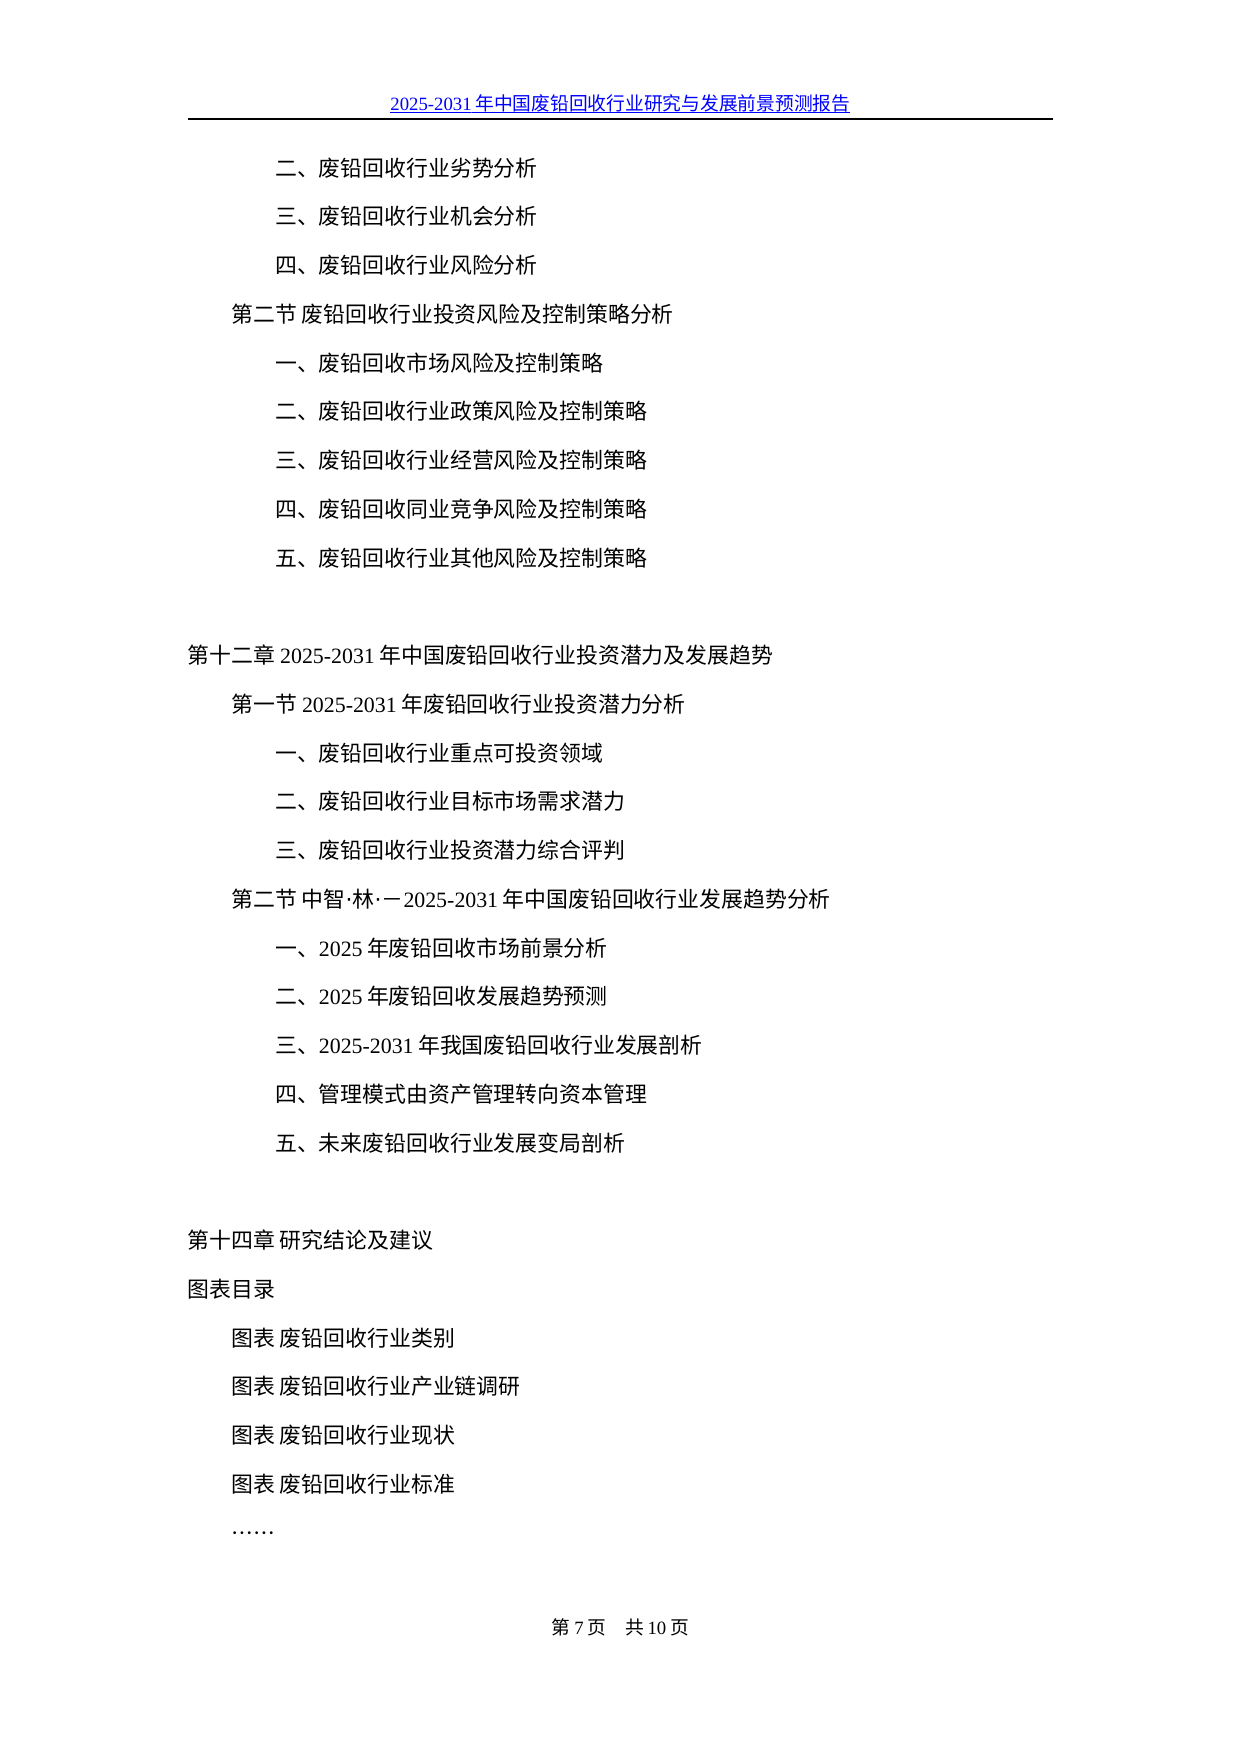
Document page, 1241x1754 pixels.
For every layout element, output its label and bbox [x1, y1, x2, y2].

text [187, 150, 1053, 1548]
